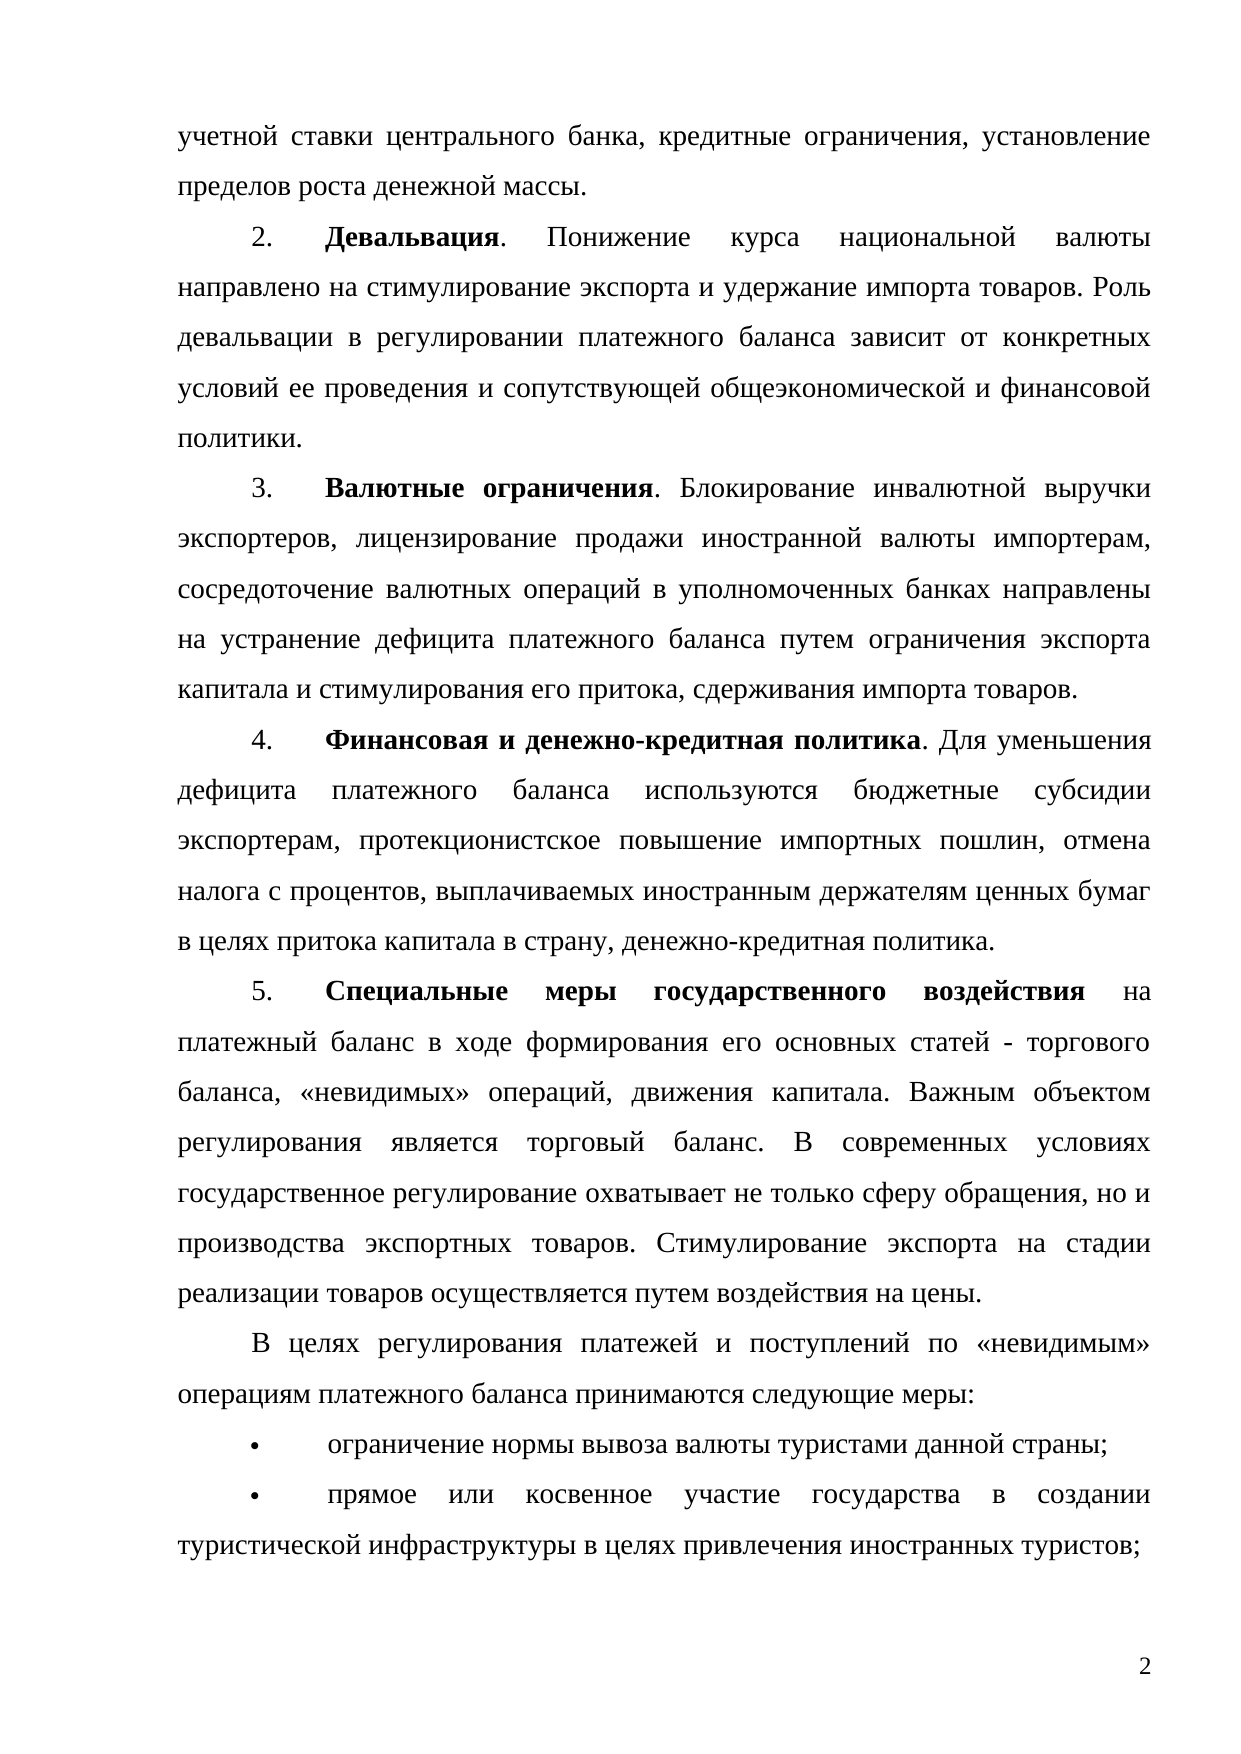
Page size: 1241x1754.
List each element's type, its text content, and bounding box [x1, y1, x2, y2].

text В целях регулирования платежей и поступлений по «невидимым» операциям платежного баланса принимаются следующие меры: [177, 1326, 1152, 1409]
list Финансовая и денежно-кредитная политика. Для уменьшения дефицита платежного баланса используются бюджетные субсидии экспортерам, протекционистское повышение импортных пошлин, отмена налога с процентов, выплачиваемых иностранным держателям ценных бумаг в целях притока капитала в страну, денежно-кредитная политика. [177, 722, 1152, 957]
list прямое или косвенное участие государства в создании туристической инфраструктуры в целях привлечения иностранных туристов; [177, 1477, 1152, 1560]
list Валютные ограничения. Блокирование инвалютной выручки экспортеров, лицензирование продажи иностранной валюты импортерам, сосредоточение валютных операций в уполномоченных банках направлены на устранение дефицита платежного баланса путем ограничения экспорта капитала и стимулирования его притока, сдерживания импорта товаров. [177, 470, 1152, 705]
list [177, 118, 1152, 202]
list ограничение нормы вывоза валюты туристами данной страны; [177, 1426, 1152, 1460]
list Девальвация. Понижение курса национальной валюты направлено на стимулирование экспорта и удержание импорта товаров. Роль девальвации в регулировании платежного баланса зависит от конкретных условий ее проведения и сопутствующей общеэкономической и финансовой политики. [177, 219, 1152, 453]
list Специальные меры государственного воздействия на платежный баланс в ходе формирования его основных статей - торгового баланса, «невидимых» операций, движения капитала. Важным объектом регулирования является торговый баланс. В современных условиях государственное регулирование охватывает не только сферу обращения, но и производства экспортных товаров. Стимулирование экспорта на стадии реализации товаров осуществляется путем воздействия на цены. [177, 973, 1152, 1309]
